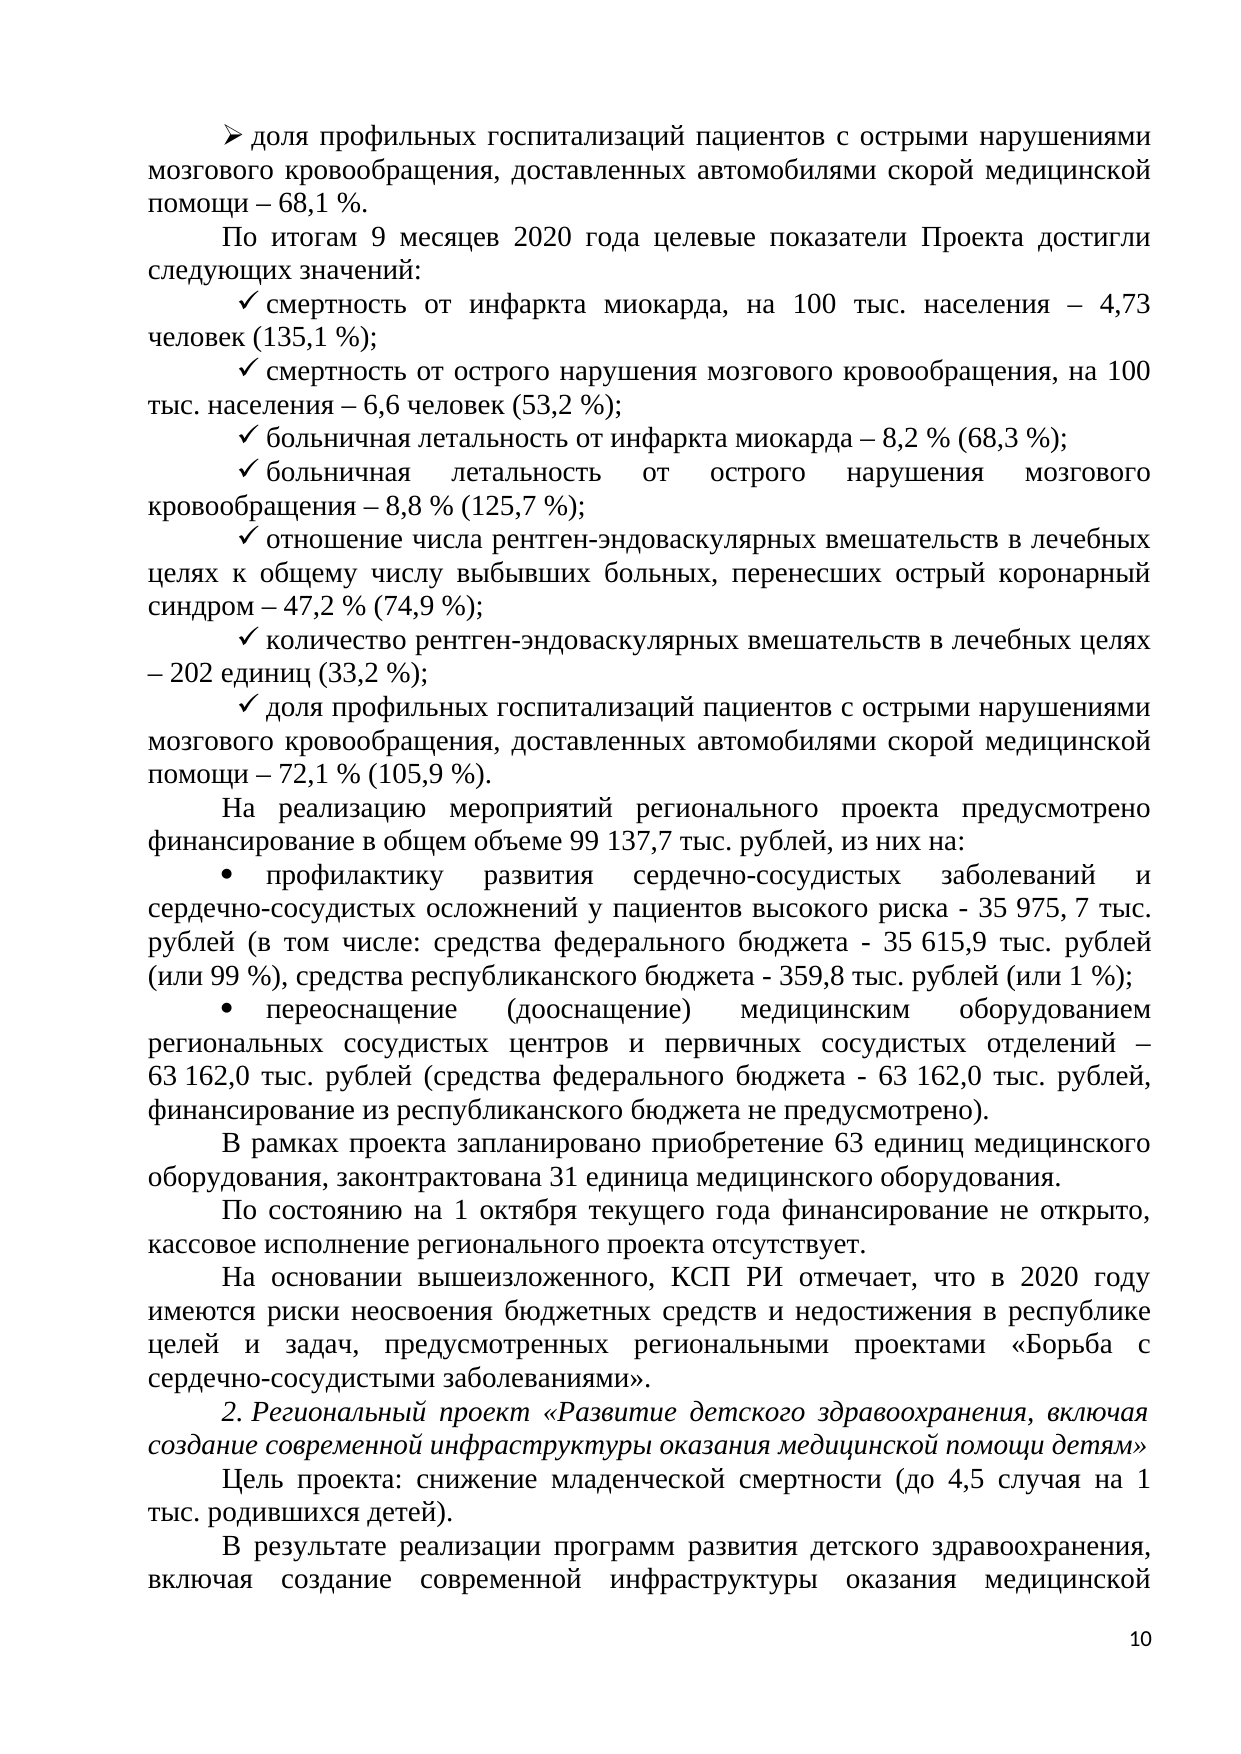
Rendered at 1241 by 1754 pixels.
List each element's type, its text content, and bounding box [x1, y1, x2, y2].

text По состоянию на 1 октября текущего года финансирование не открыто, кассовое исполнение регионального проекта отсутствует. [148, 1192, 1152, 1259]
text Цель проекта: снижение младенческой смертности (до 4,5 случая на 1 тыс. родившихся детей). [148, 1461, 1152, 1528]
list больничная летальность от острого нарушения мозгового кровообращения – 8,8 % (125,7 %); [148, 454, 1152, 521]
list доля профильных госпитализаций пациентов с острыми нарушениями мозгового кровообращения, доставленных автомобилями скорой медицинской помощи – 68,1 %. [148, 118, 1152, 219]
list больничная летальность от инфаркта миокарда – 8,2 % (68,3 %); [148, 420, 1152, 454]
text В рамках проекта запланировано приобретение 63 единиц медицинского оборудования, законтрактована 31 единица медицинского оборудования. [148, 1125, 1152, 1192]
list профилактику развития сердечно-сосудистых заболеваний и сердечно-сосудистых осложнений у пациентов высокого риска - 35 975, 7 тыс. рублей (в том числе: средства федерального бюджета - 35 615,9 тыс. рублей (или 99 %), средства республиканского бюджета - 359,8 тыс. рублей (или 1 %); [148, 857, 1152, 991]
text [148, 1528, 1152, 1595]
list смертность от инфаркта миокарда, на 100 тыс. населения – 4,73 человек (135,1 %); [148, 286, 1152, 353]
list количество рентген-эндоваскулярных вмешательств в лечебных целях – 202 единиц (33,2 %); [148, 622, 1152, 689]
text По итогам 9 месяцев 2020 года целевые показатели Проекта достигли следующих значений: [148, 219, 1152, 286]
list смертность от острого нарушения мозгового кровообращения, на 100 тыс. населения – 6,6 человек (53,2 %); [148, 353, 1152, 420]
list отношение числа рентген-эндоваскулярных вмешательств в лечебных целях к общему числу выбывших больных, перенесших острый коронарный синдром – 47,2 % (74,9 %); [148, 521, 1152, 622]
text На основании вышеизложенного, КСП РИ отмечает, что в 2020 году имеются риски неосвоения бюджетных средств и недостижения в республике целей и задач, предусмотренных региональными проектами «Борьба с сердечно-сосудистыми заболеваниями». [148, 1259, 1152, 1394]
list доля профильных госпитализаций пациентов с острыми нарушениями мозгового кровообращения, доставленных автомобилями скорой медицинской помощи – 72,1 % (105,9 %). [148, 689, 1152, 790]
list переоснащение (дооснащение) медицинским оборудованием региональных сосудистых центров и первичных сосудистых отделений – 63 162,0 тыс. рублей (средства федерального бюджета - 63 162,0 тыс. рублей, финансирование из республиканского бюджета не предусмотрено). [148, 991, 1152, 1125]
text На реализацию мероприятий регионального проекта предусмотрено финансирование в общем объеме 99 137,7 тыс. рублей, из них на: [148, 790, 1152, 857]
text 2. Региональный проект «Развитие детского здравоохранения, включая создание современной инфраструктуры оказания медицинской помощи детям» [148, 1394, 1152, 1461]
